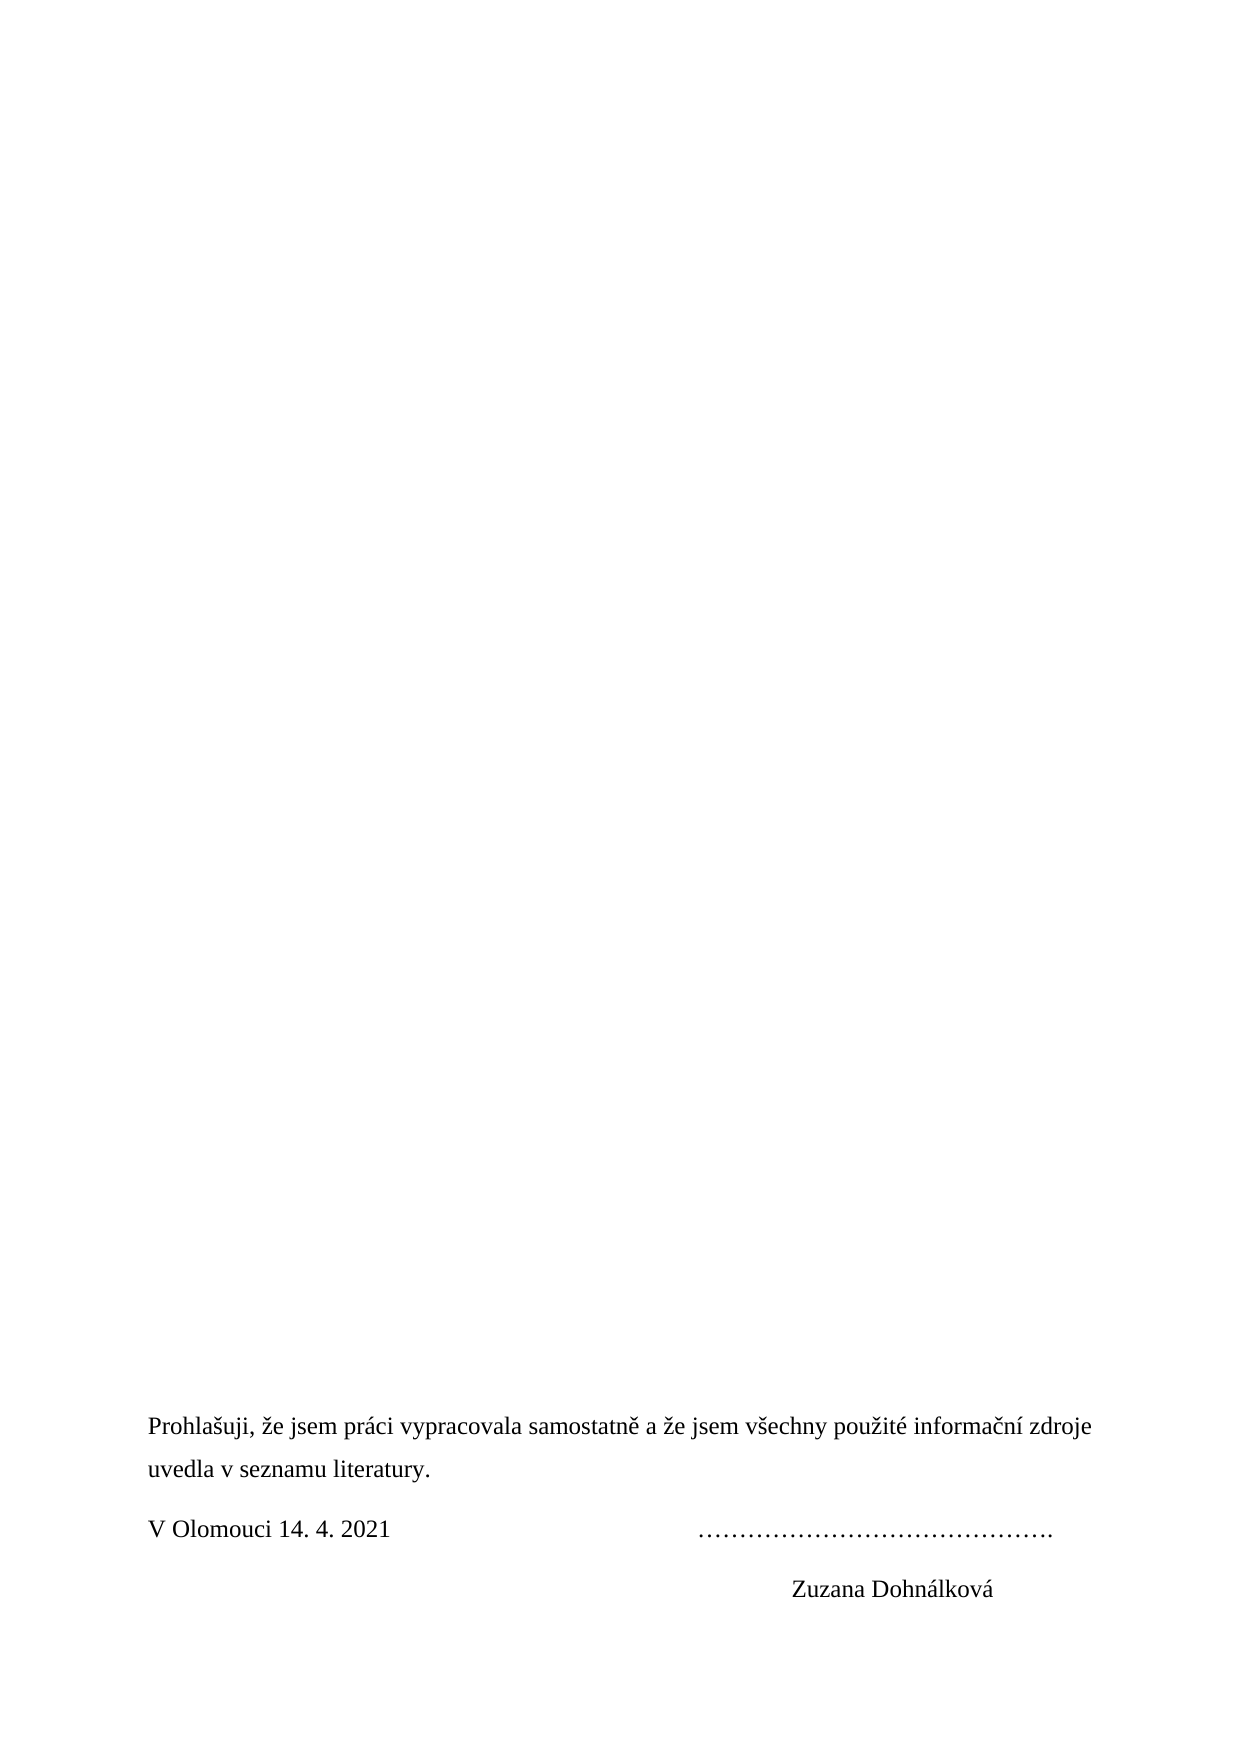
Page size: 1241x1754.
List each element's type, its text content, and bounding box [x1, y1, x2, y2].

text Prohlašuji, že jsem práci vypracovala samostatně a že jsem všechny použité informační zdroje uvedla v seznamu literatury. [148, 1411, 1093, 1483]
text Zuzana Dohnálková [148, 1574, 1093, 1603]
text V Olomouci 14. 4. 2021 ……………………………………. [148, 1514, 1093, 1543]
